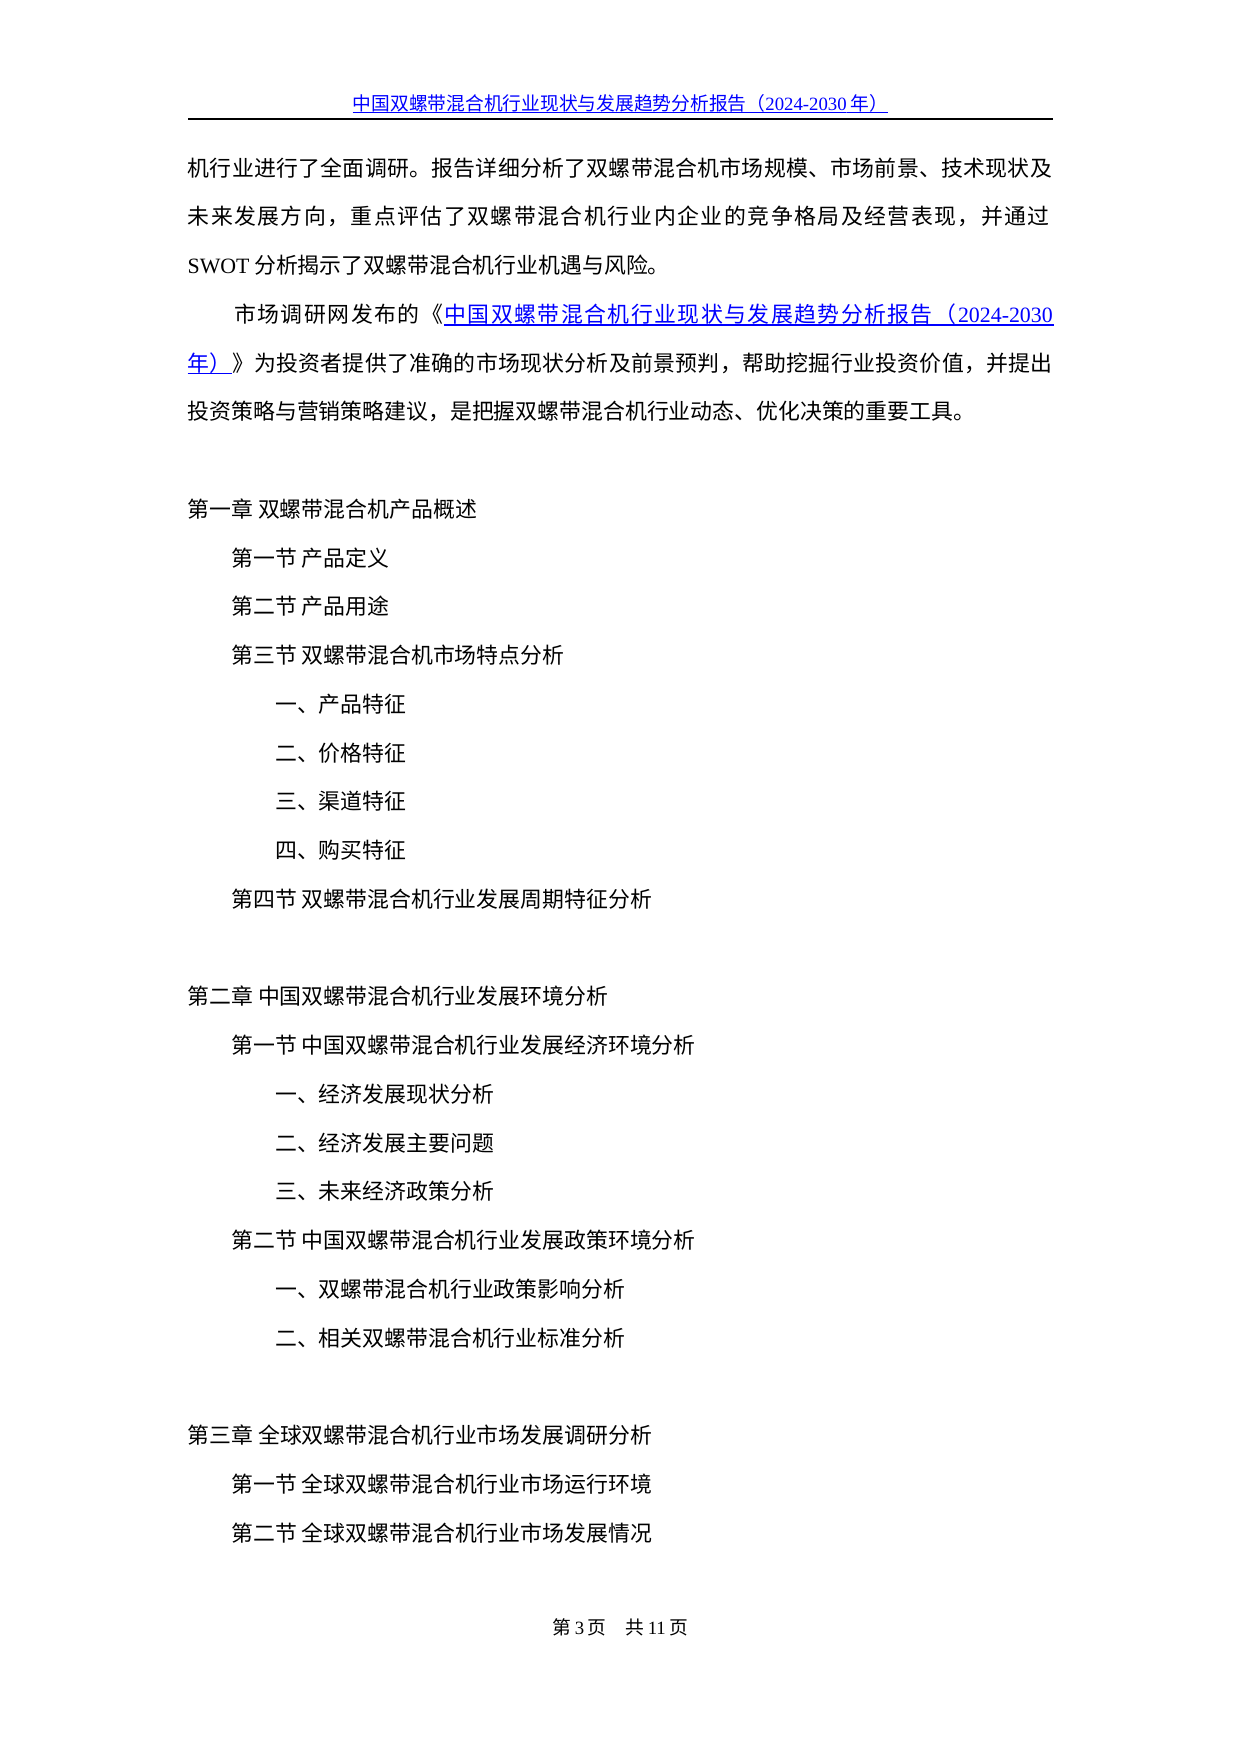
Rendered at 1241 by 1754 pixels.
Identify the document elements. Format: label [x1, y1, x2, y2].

text [187, 150, 1053, 1548]
